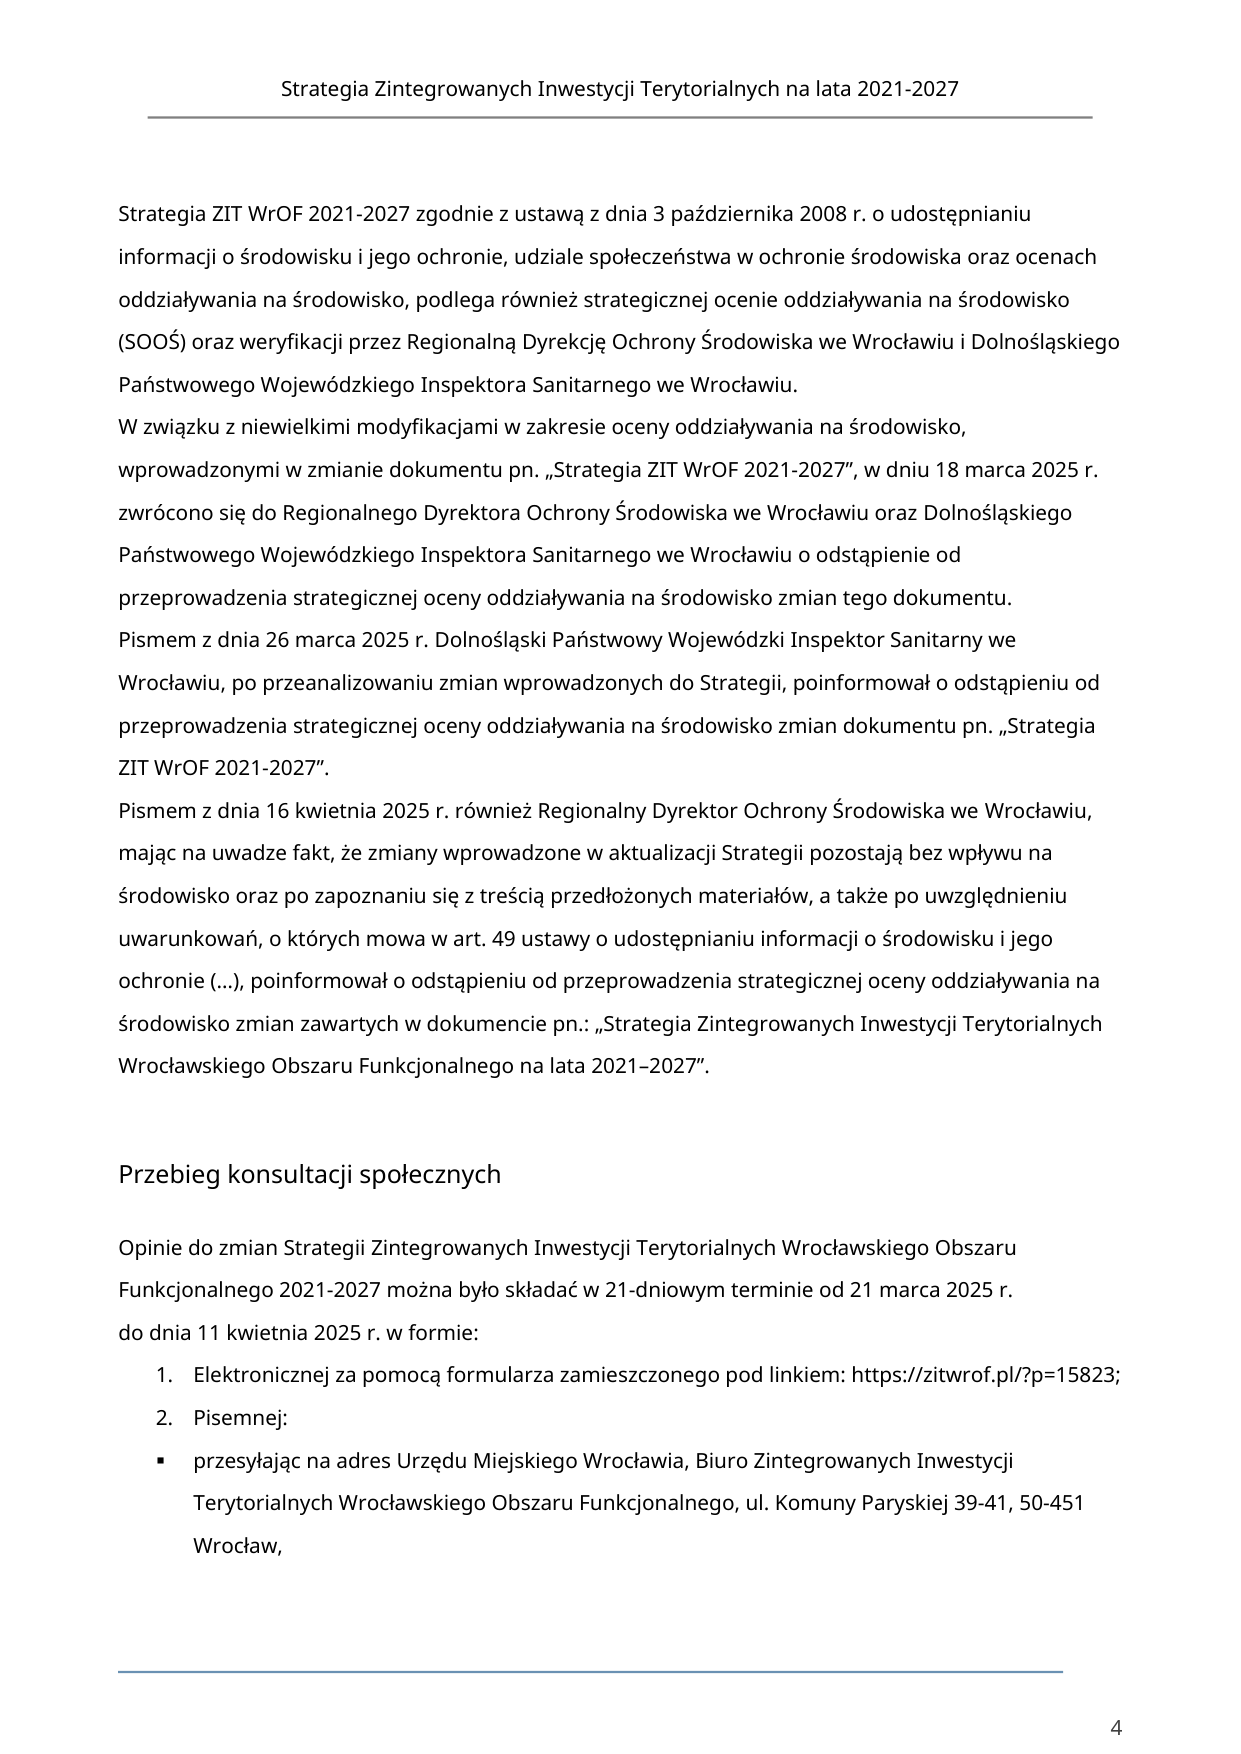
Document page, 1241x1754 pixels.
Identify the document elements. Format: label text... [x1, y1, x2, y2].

list przesyłając na adres Urzędu Miejskiego Wrocławia, Biuro Zintegrowanych Inwestycji Terytorialnych Wrocławskiego Obszaru Funkcjonalnego, ul. Komuny Paryskiej 39-41, 50-451 Wrocław, [156, 1446, 1122, 1559]
text Strategia ZIT WrOF 2021-2027 zgodnie z ustawą z dnia 3 października 2008 r. o udostępnianiu informacji o środowisku i jego ochronie, udziale społeczeństwa w ochronie środowiska oraz ocenach oddziaływania na środowisko, podlega również strategicznej ocenie oddziaływania na środowisko (SOOŚ) oraz weryfikacji przez Regionalną Dyrekcję Ochrony Środowiska we Wrocławiu i Dolnośląskiego Państwowego Wojewódzkiego Inspektora Sanitarnego we Wrocławiu. [118, 199, 1122, 398]
text Opinie do zmian Strategii Zintegrowanych Inwestycji Terytorialnych Wrocławskiego Obszaru Funkcjonalnego 2021-2027 można było składać w 21-dniowym terminie od 21 marca 2025 r. do dnia 11 kwietnia 2025 r. w formie: [118, 1233, 1122, 1346]
list Pisemnej: [156, 1403, 1122, 1432]
subtitle Przebieg konsultacji społecznych [118, 1157, 1122, 1191]
list Elektronicznej za pomocą formularza zamieszczonego pod linkiem: https://zitwrof.pl/?p=15823; [156, 1361, 1122, 1389]
text Pismem z dnia 26 marca 2025 r. Dolnośląski Państwowy Wojewódzki Inspektor Sanitarny we Wrocławiu, po przeanalizowaniu zmian wprowadzonych do Strategii, poinformował o odstąpieniu od przeprowadzenia strategicznej oceny oddziaływania na środowisko zmian dokumentu pn. „Strategia ZIT WrOF 2021-2027”. [118, 626, 1122, 782]
text Pismem z dnia 16 kwietnia 2025 r. również Regionalny Dyrektor Ochrony Środowiska we Wrocławiu, mając na uwadze fakt, że zmiany wprowadzone w aktualizacji Strategii pozostają bez wpływu na środowisko oraz po zapoznaniu się z treścią przedłożonych materiałów, a także po uwzględnieniu uwarunkowań, o których mowa w art. 49 ustawy o udostępnianiu informacji o środowisku i jego ochronie (…), poinformował o odstąpieniu od przeprowadzenia strategicznej oceny oddziaływania na środowisko zmian zawartych w dokumencie pn.: „Strategia Zintegrowanych Inwestycji Terytorialnych Wrocławskiego Obszaru Funkcjonalnego na lata 2021–2027”. [118, 796, 1122, 1080]
text W związku z niewielkimi modyfikacjami w zakresie oceny oddziaływania na środowisko, wprowadzonymi w zmianie dokumentu pn. „Strategia ZIT WrOF 2021-2027”, w dniu 18 marca 2025 r. zwrócono się do Regionalnego Dyrektora Ochrony Środowiska we Wrocławiu oraz Dolnośląskiego Państwowego Wojewódzkiego Inspektora Sanitarnego we Wrocławiu o odstąpienie od przeprowadzenia strategicznej oceny oddziaływania na środowisko zmian tego dokumentu. [118, 412, 1122, 611]
